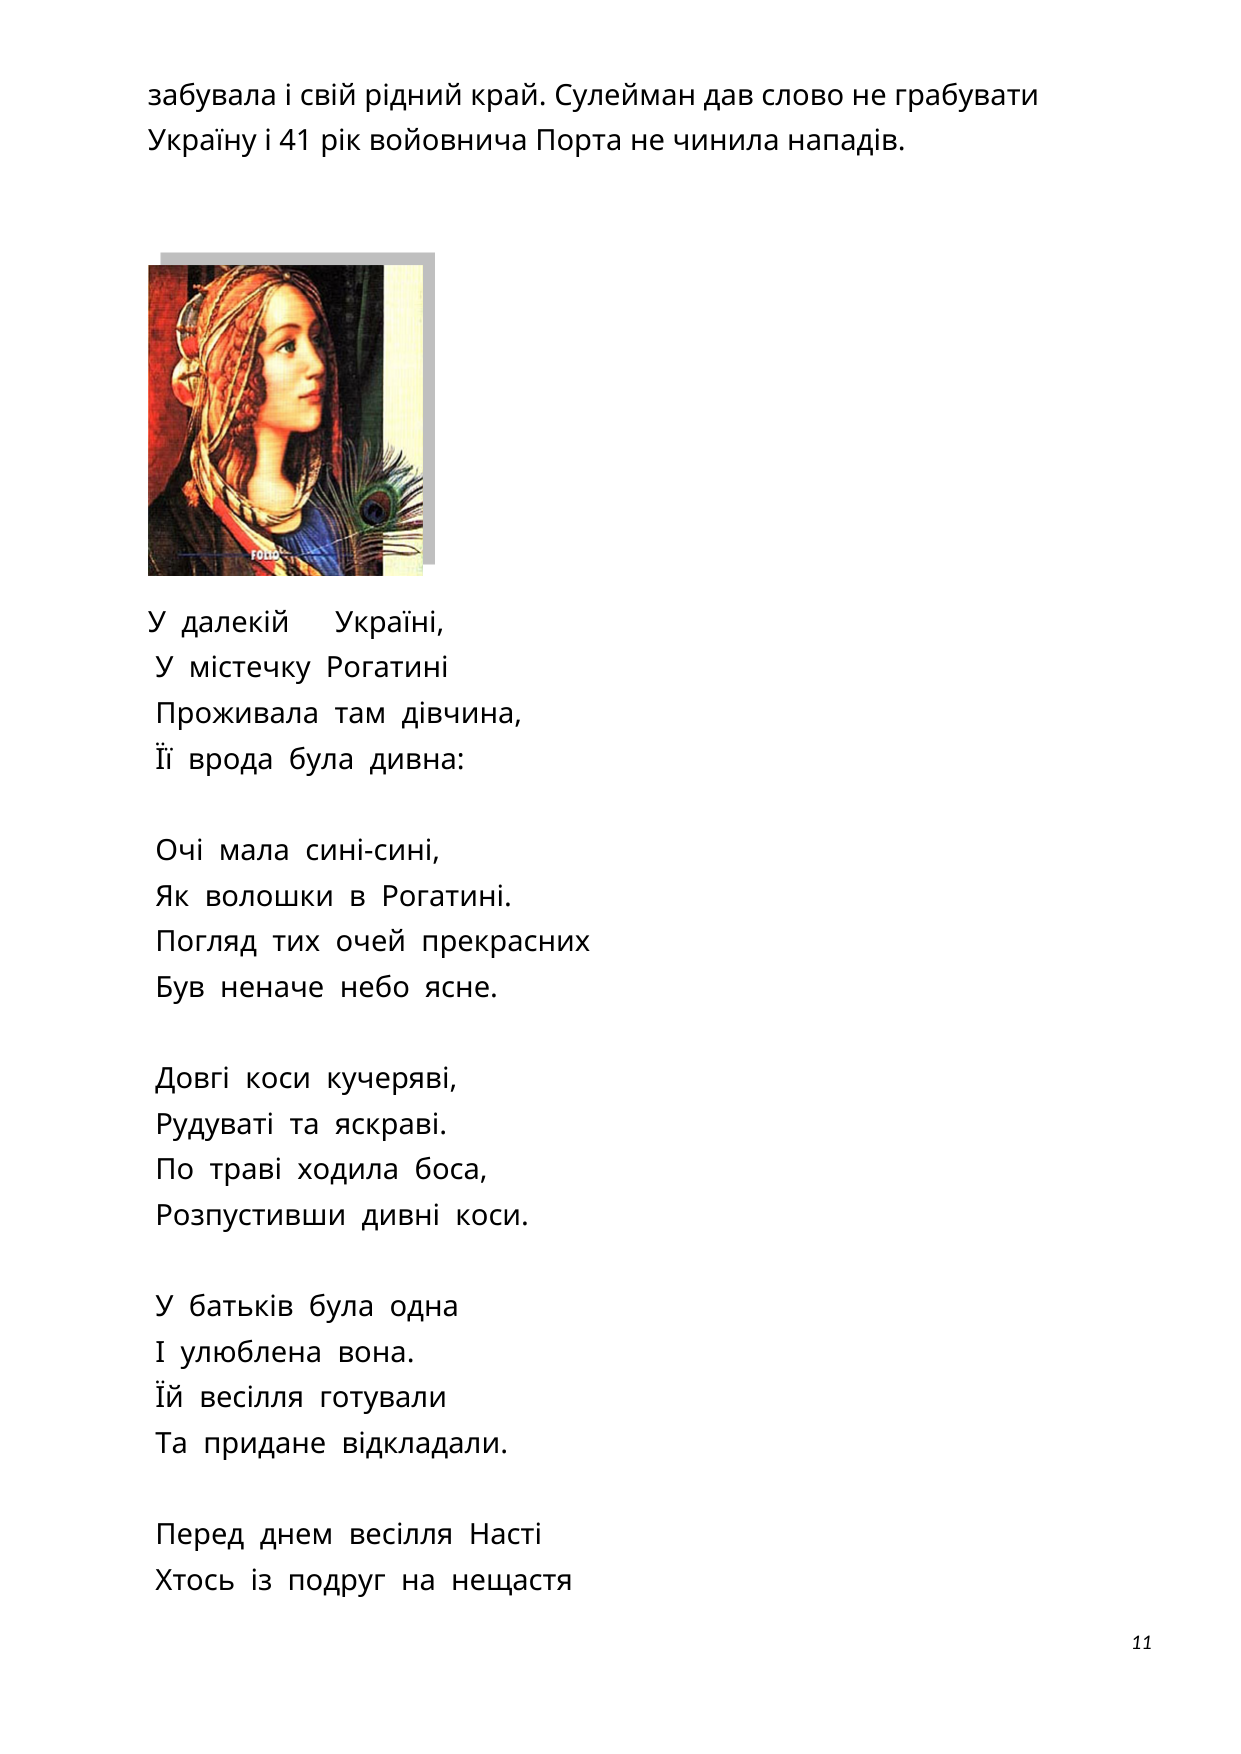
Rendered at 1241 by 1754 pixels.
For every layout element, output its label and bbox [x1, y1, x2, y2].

picture [147, 252, 435, 576]
text [148, 74, 1152, 159]
text [148, 601, 1152, 1599]
